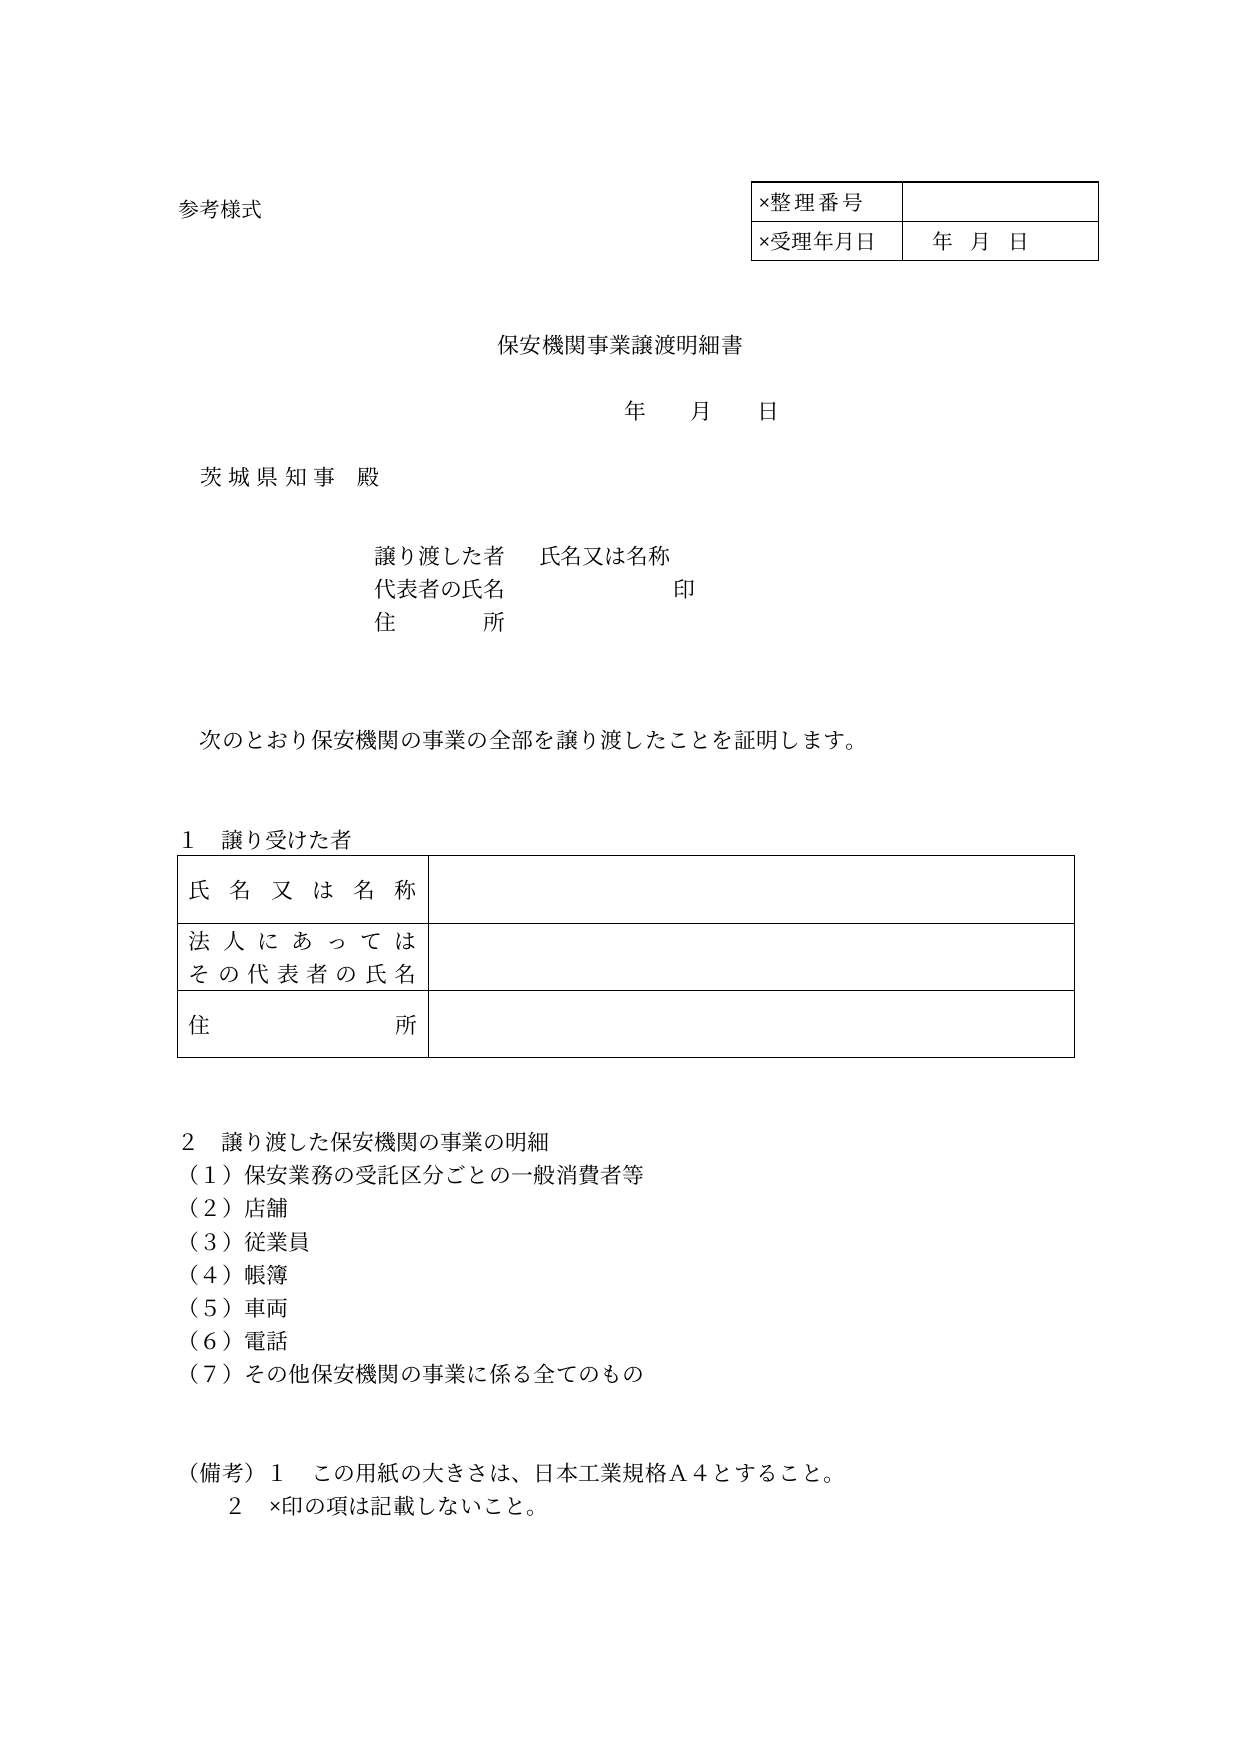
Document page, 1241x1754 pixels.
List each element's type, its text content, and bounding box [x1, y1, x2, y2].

table_header 参考様式 [177, 181, 751, 260]
text （３）従業員 [177, 1224, 1063, 1257]
table_cell 法人にあっては その代表者の氏名 [178, 924, 428, 990]
text 次のとおり保安機関の事業の全部を譲り渡したことを証明します。 [177, 723, 1063, 756]
text （備考）１ この用紙の大きさは、日本工業規格Ａ４とすること。 [177, 1456, 1063, 1489]
text （１）保安業務の受託区分ごとの一般消費者等 [177, 1158, 1063, 1191]
text （７）その他保安機関の事業に係る全てのもの [177, 1356, 1063, 1389]
table_header 氏名又は名称 [178, 856, 428, 923]
table_header ×整理番号 [752, 183, 902, 221]
text （６）電話 [177, 1323, 1063, 1356]
text １ 譲り受けた者 [177, 822, 1063, 855]
text 年 月 日 [177, 393, 1063, 427]
text ２ ×印の項は記載しないこと。 [177, 1489, 1063, 1522]
text 代表者の氏名 印 [177, 572, 1063, 605]
table_cell 住所 [178, 991, 428, 1057]
table_cell 年 月 日 [903, 222, 1098, 260]
table_cell ×受理年月日 [752, 222, 902, 260]
table_header [903, 183, 1098, 221]
table_cell [429, 924, 1074, 990]
text （５）車両 [177, 1290, 1063, 1323]
table_cell [429, 991, 1074, 1057]
text 保安機関事業譲渡明細書 [177, 327, 1063, 360]
text ２ 譲り渡した保安機関の事業の明細 [177, 1124, 1063, 1158]
text （２）店舗 [177, 1191, 1063, 1224]
table_header [429, 856, 1074, 923]
text 譲り渡した者 氏名又は名称 [177, 538, 1063, 572]
text （４）帳簿 [177, 1257, 1063, 1290]
text 茨 城 県 知 事 殿 [177, 460, 1063, 493]
text 住 所 [177, 605, 1063, 638]
